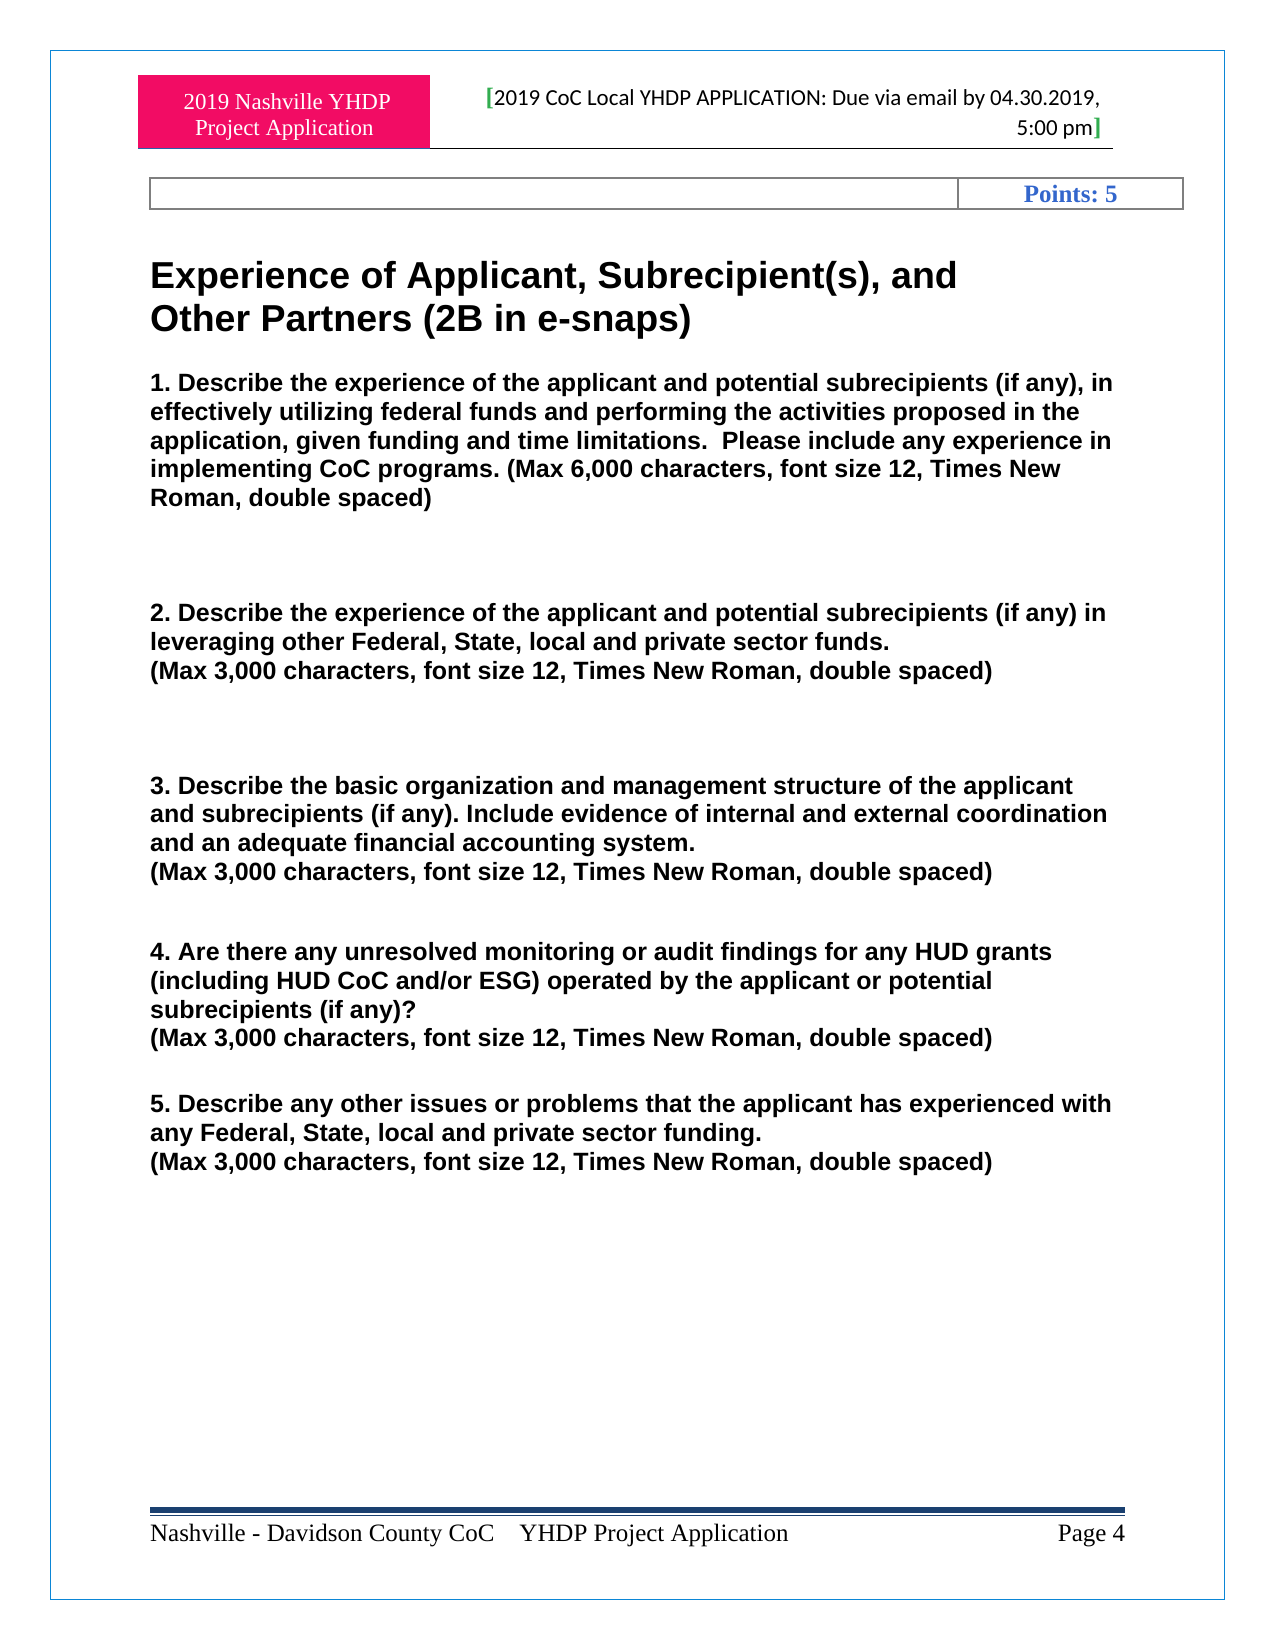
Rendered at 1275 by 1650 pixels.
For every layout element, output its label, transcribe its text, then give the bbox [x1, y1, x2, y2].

text 5. Describe any other issues or problems that the applicant has experienced with any Federal, State, local and private sector funding. [150, 1089, 1125, 1147]
text (Max 3,000 characters, font size 12, Times New Roman, double spaced) [150, 1147, 1125, 1176]
text (Max 3,000 characters, font size 12, Times New Roman, double spaced) [150, 857, 1125, 886]
text Other Partners (2B in e-snaps) [150, 296, 1125, 339]
text (Max 3,000 characters, font size 12, Times New Roman, double spaced) [150, 656, 1125, 684]
text 2. Describe the experience of the applicant and potential subrecipients (if any) in leveraging other Federal, State, local and private sector funds. [150, 598, 1125, 656]
text 3. Describe the basic organization and management structure of the applicant and subrecipients (if any). Include evidence of internal and external coordination and an adequate financial accounting system. [150, 771, 1125, 857]
text (Max 3,000 characters, font size 12, Times New Roman, double spaced) [150, 1023, 1125, 1052]
text 4. Are there any unresolved monitoring or audit findings for any HUD grants (including HUD CoC and/or ESG) operated by the applicant or potential subrecipients (if any)? [150, 937, 1125, 1023]
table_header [959, 179, 1182, 208]
text 1. Describe the experience of the applicant and potential subrecipients (if any), in effectively utilizing federal funds and performing the activities proposed in the application, given funding and time limitations. Please include any experience in implementing CoC programs. (Max 6,000 characters, font size 12, Times New Roman, double spaced) [150, 368, 1125, 512]
text Experience of Applicant, Subrecipient(s), and [150, 253, 1125, 296]
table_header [151, 179, 957, 208]
